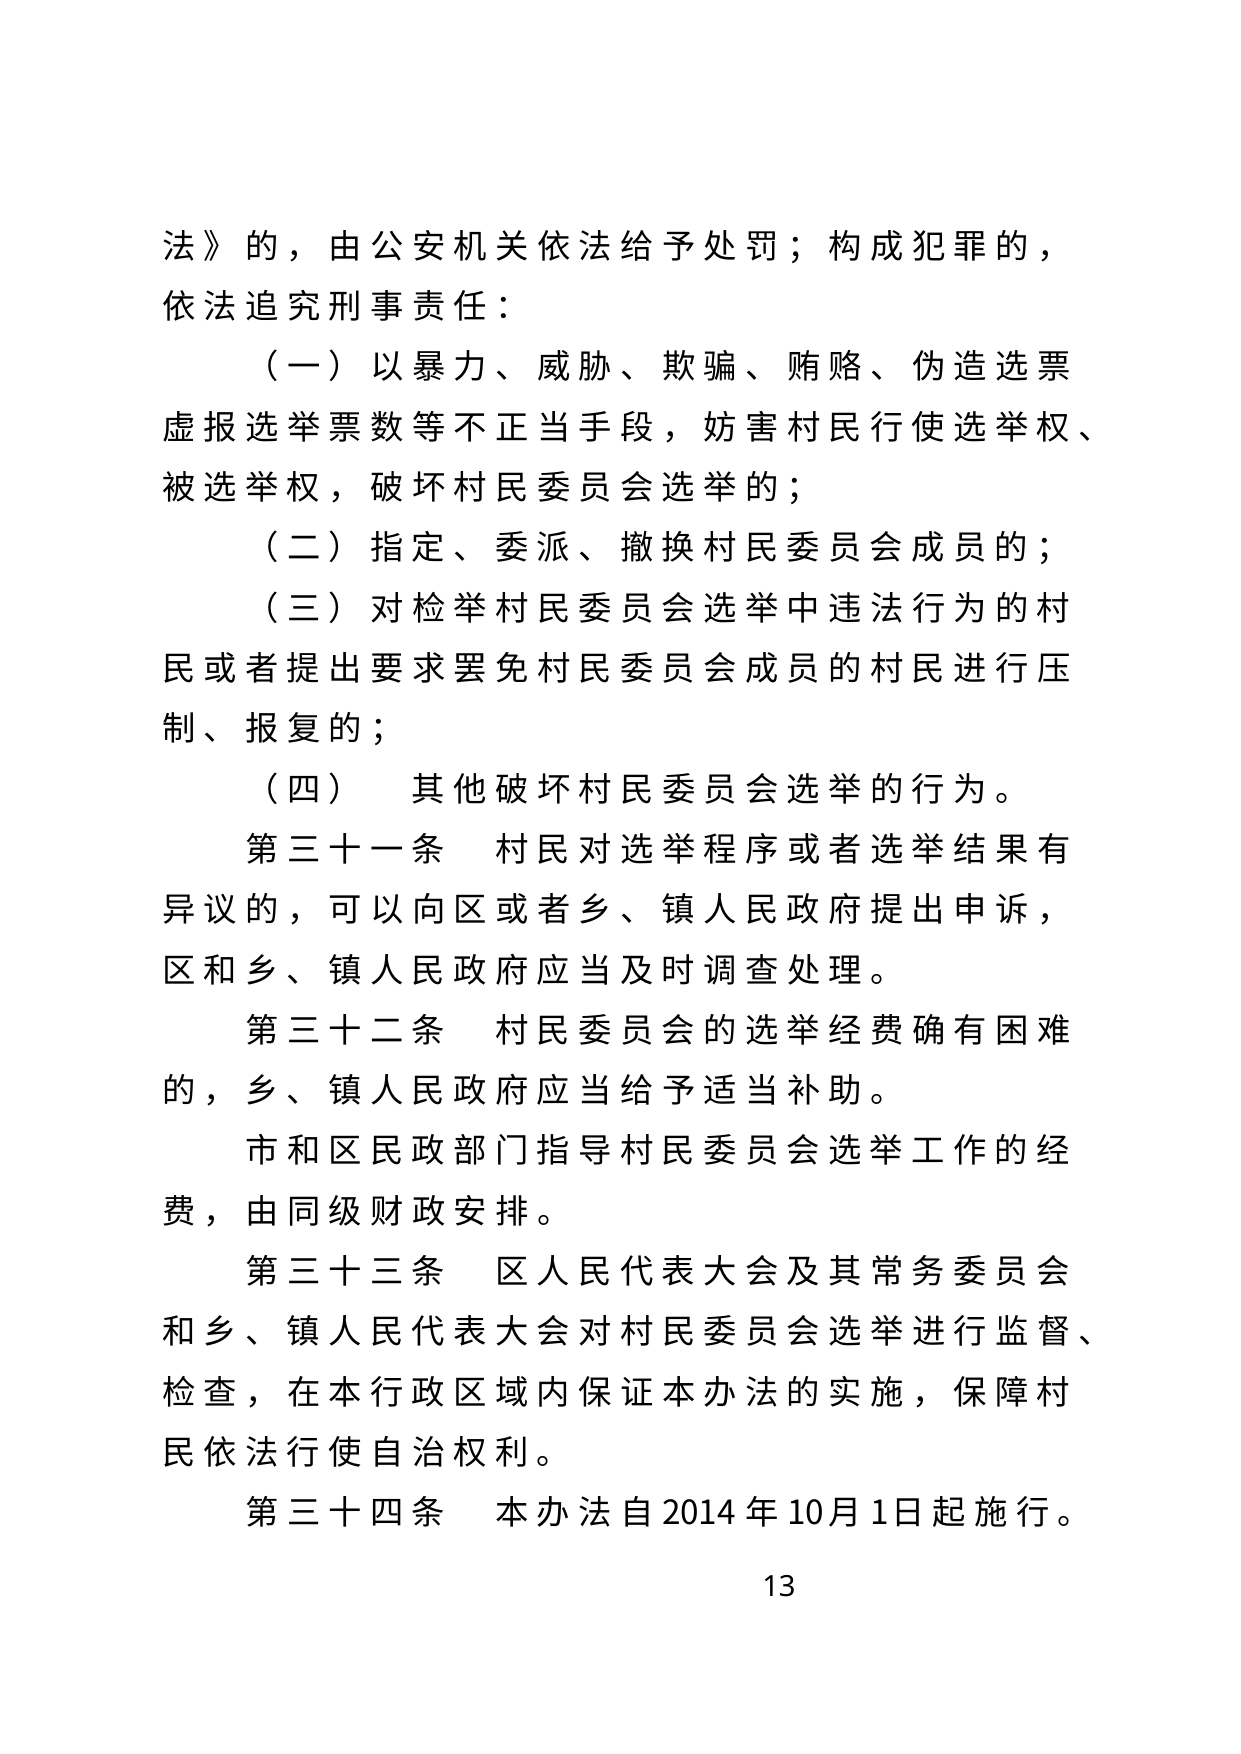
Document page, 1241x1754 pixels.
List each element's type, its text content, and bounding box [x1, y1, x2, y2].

text （四） 其他破坏村民委员会选举的行为。 [162, 756, 1078, 817]
text 第三十四条 本办法自2014年10月1日起施行。 [162, 1480, 1078, 1540]
text （二）指定、委派、撤换村民委员会成员的； [162, 515, 1078, 575]
text （一）以暴力、威胁、欺骗、贿赂、伪造选票、虚报选举票数等不正当手段，妨害村民行使选举权、被选举权，破坏村民委员会选举的； [162, 334, 1078, 515]
text 第三十二条 村民委员会的选举经费确有困难的，乡、镇人民政府应当给予适当补助。 [162, 998, 1078, 1118]
text 第三十一条 村民对选举程序或者选举结果有异议的，可以向区或者乡、镇人民政府提出申诉，区和乡、镇人民政府应当及时调查处理。 [162, 817, 1078, 998]
text 市和区民政部门指导村民委员会选举工作的经费，由同级财政安排。 [162, 1118, 1078, 1239]
text 第三十三条 区人民代表大会及其常务委员会和乡、镇人民代表大会对村民委员会选举进行监督、检查，在本行政区域内保证本办法的实施，保障村民依法行使自治权利。 [162, 1239, 1078, 1480]
text （三）对检举村民委员会选举中违法行为的村民或者提出要求罢免村民委员会成员的村民进行压制、报复的； [162, 575, 1078, 756]
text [162, 213, 1078, 334]
